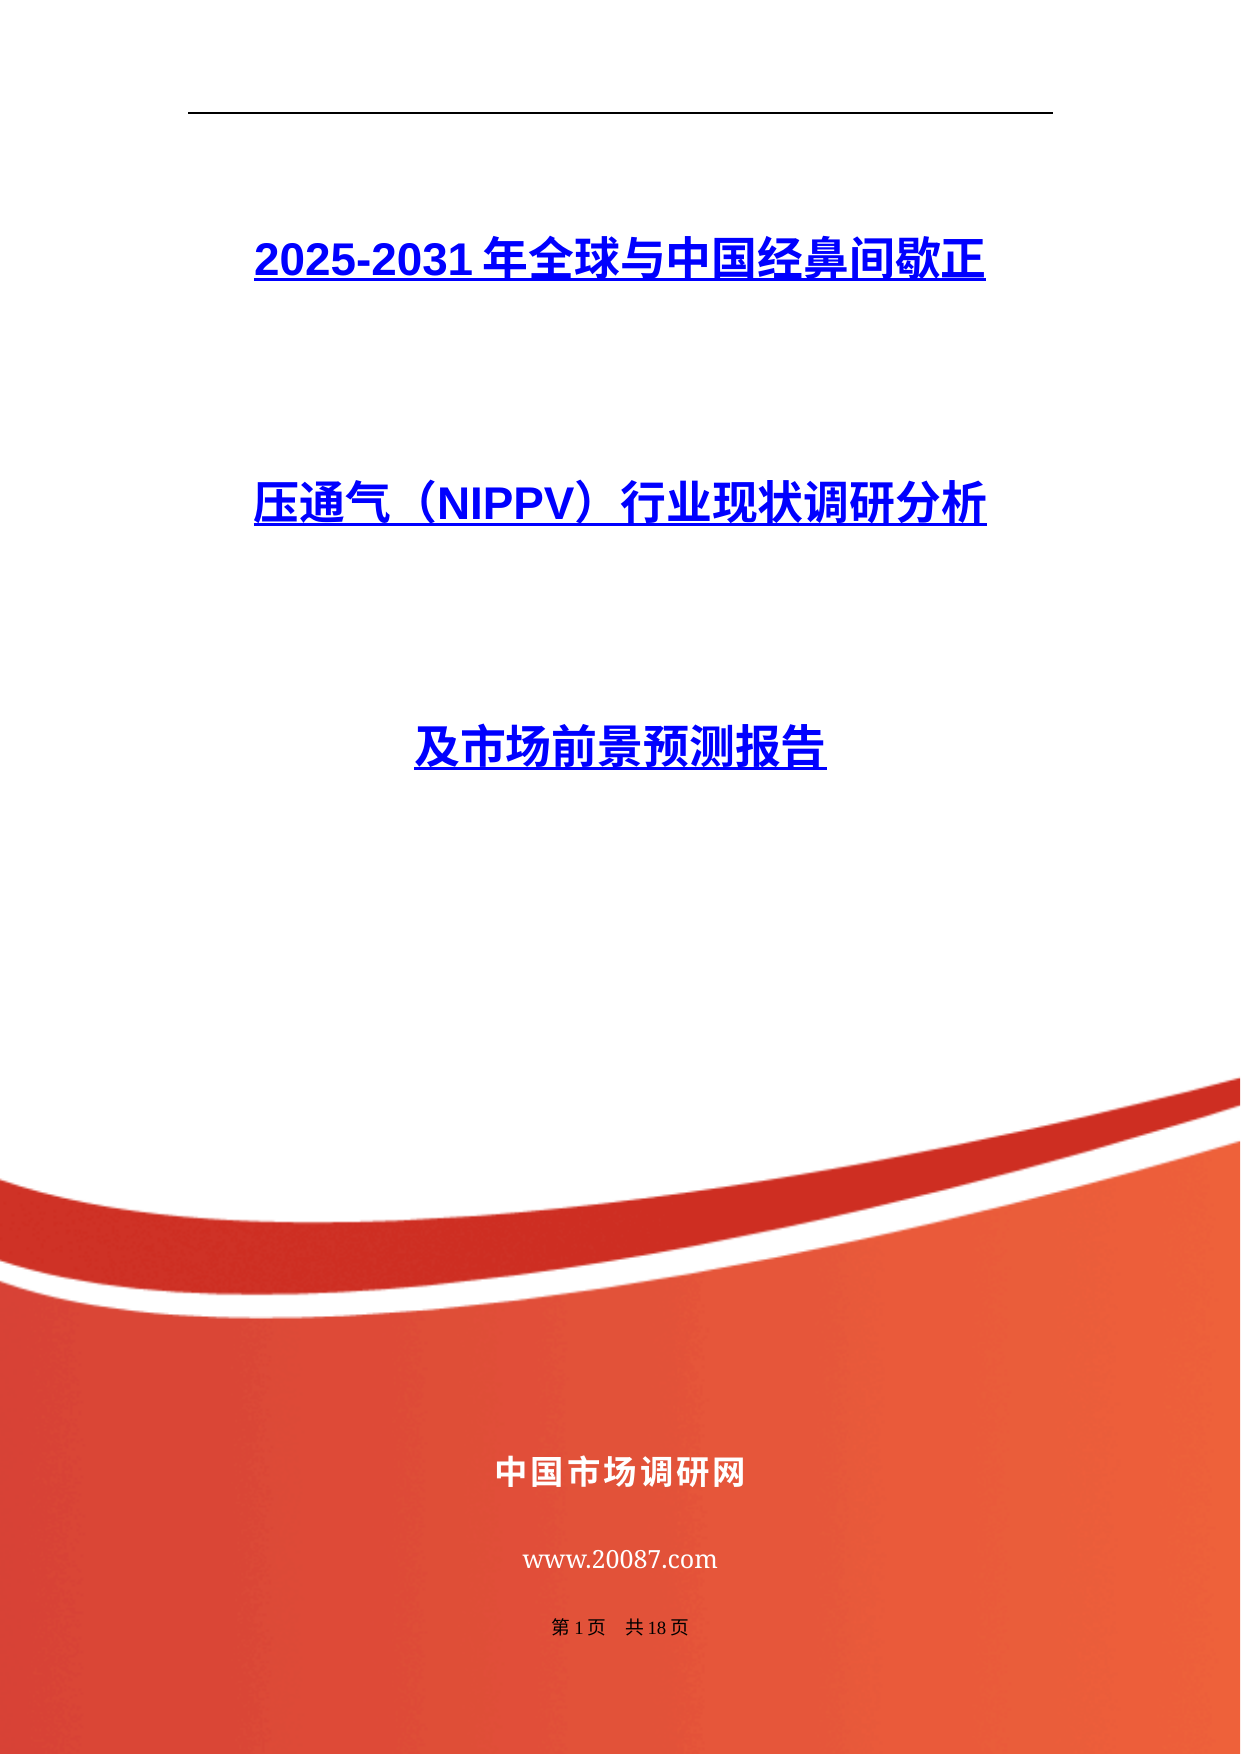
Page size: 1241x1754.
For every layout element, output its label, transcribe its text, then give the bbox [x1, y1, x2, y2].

table_header 2025-2031年全球与中国经鼻间歇正压通气（NIPPV）行业现状调研分析及市场前景预测报告 [188, 207, 1053, 871]
subtitle 中国市场调研网 [187, 1437, 1053, 1502]
picture [0, 1006, 1241, 1754]
text www.20087.com [187, 1526, 1053, 1591]
